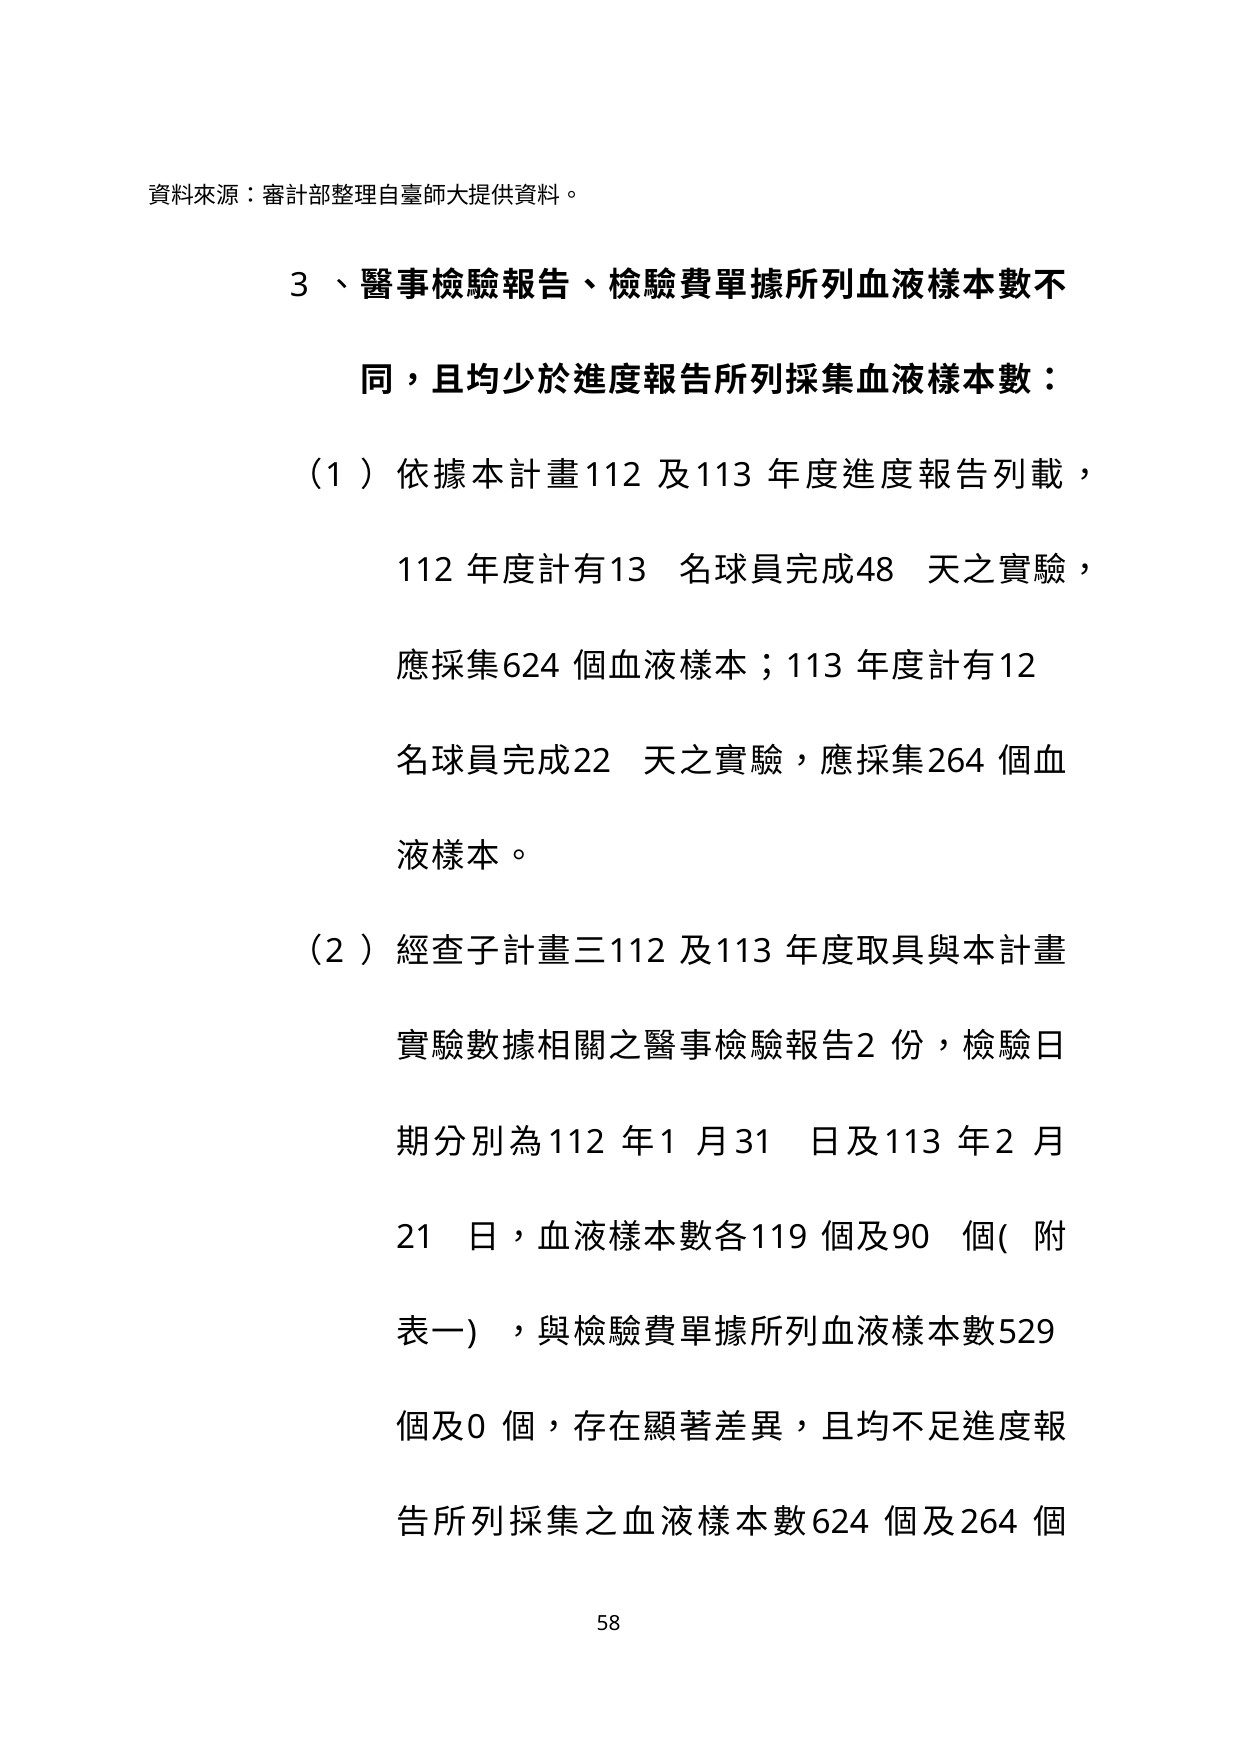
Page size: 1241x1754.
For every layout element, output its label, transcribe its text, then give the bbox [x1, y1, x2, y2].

subtitle 經查子計畫三112及113年度取具與本計畫實驗數據相關之醫事檢驗報告2份，檢驗日期分別為112年1月31日及113年2月21日，血液樣本數各119個及90個(附表一)，與檢驗費單據所列血液樣本數529個及0個，存在顯著差異，且均不足進度報告所列採集之血液樣本數624個及264個(同上表10)。 [272, 748, 1069, 1510]
subtitle 醫事檢驗報告、檢驗費單據所列血液樣本數不同，且均少於進度報告所列採集血液樣本數： [272, 177, 1069, 272]
subtitle 依據本計畫112及113年度進度報告列載，112年度計有13名球員完成48天之實驗，應採集624個血液樣本；113年度計有12名球員完成22天之實驗，應採集264個血液樣本。 [272, 272, 1069, 748]
